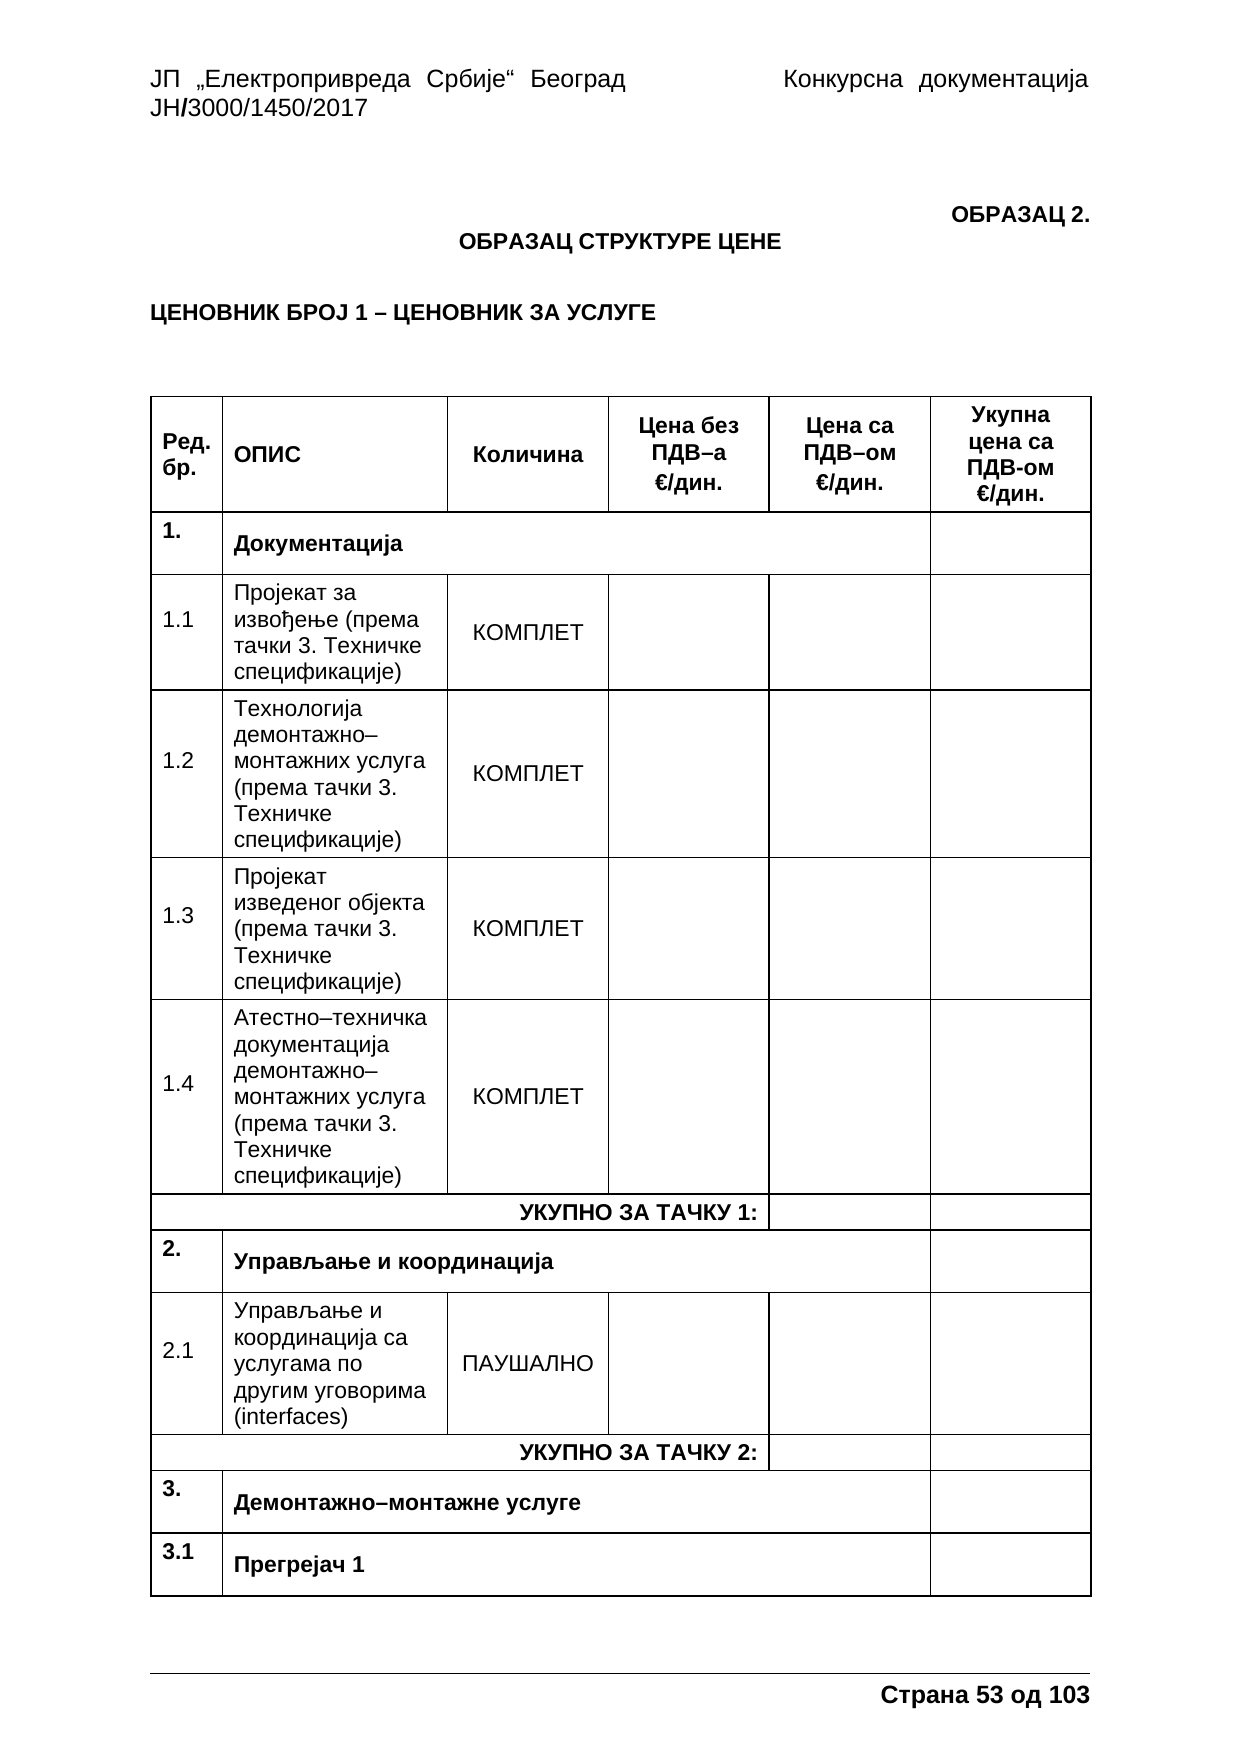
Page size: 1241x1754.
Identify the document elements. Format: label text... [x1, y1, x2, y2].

table_cell [931, 1195, 1090, 1229]
table_cell [152, 513, 222, 573]
table_cell [152, 1471, 222, 1532]
table_cell [931, 575, 1090, 689]
table_cell [152, 1231, 222, 1292]
table_cell [931, 513, 1090, 573]
table_cell [931, 1293, 1090, 1433]
table_cell [609, 691, 768, 857]
table_cell Технологија демонтажно–монтажних услуга (према тачки 3. Техничке спецификације) [223, 691, 447, 857]
table_cell [931, 1000, 1090, 1193]
table_cell комплет [448, 1000, 608, 1193]
table_cell [770, 1293, 930, 1433]
table_cell Пројекат изведеног објекта (према тачки 3. Техничке спецификације) [223, 858, 447, 998]
table_header Цена без ПДВ–а €/дин. [609, 397, 768, 511]
table_cell [609, 575, 768, 689]
table_header Количина [448, 397, 608, 511]
table_cell комплет [448, 691, 608, 857]
table_cell комплет [448, 575, 608, 689]
text ОБРАЗАЦ 2. [150, 201, 1090, 228]
table_cell [609, 1000, 768, 1193]
table_cell [609, 1293, 768, 1433]
table_cell [152, 691, 222, 857]
table_cell [152, 1293, 222, 1433]
table_cell [770, 1435, 930, 1470]
table_cell Атестно–техничка документација демонтажно–монтажних услуга (према тачки 3. Техничке спецификације) [223, 1000, 447, 1193]
table_cell [152, 1534, 222, 1595]
table_cell [152, 575, 222, 689]
table_header ОПИС [223, 397, 447, 511]
table_cell [770, 691, 930, 857]
table_cell [770, 858, 930, 998]
table_cell [931, 1534, 1090, 1595]
table_cell Прегрејач 1 [223, 1534, 930, 1595]
table_cell УКУПНО ЗА ТАЧКУ 2: [152, 1435, 768, 1470]
text ОБРАЗАЦ СТРУКТУРЕ ЦЕНЕ [150, 228, 1090, 254]
table_cell [931, 1435, 1090, 1470]
table_cell [931, 1471, 1090, 1532]
table_header Ред. бр. [152, 397, 222, 511]
table_cell Пројекат за извођење (према тачки 3. Техничке спецификације) [223, 575, 447, 689]
table_cell УКУПНО ЗА ТАЧКУ 1: [152, 1195, 768, 1229]
table_cell Управљање и координација [223, 1231, 930, 1292]
table_cell [931, 1231, 1090, 1292]
table_cell [770, 1195, 930, 1229]
table_cell Документација [223, 513, 930, 573]
table_cell [152, 1000, 222, 1193]
table_cell ПАУШАЛНО [448, 1293, 608, 1433]
text ЦЕНОВНИК БРОЈ 1 – ЦЕНОВНИК ЗА УСЛУГЕ [150, 299, 1090, 326]
table_cell Управљање и координација са услугама по другим уговорима (interfaces) [223, 1293, 447, 1433]
table_cell [931, 858, 1090, 998]
table_cell [609, 858, 768, 998]
table_cell [770, 575, 930, 689]
table_cell Демонтажно–монтажне услуге [223, 1471, 930, 1532]
table_cell [931, 691, 1090, 857]
table_header Укупна цена са ПДВ-ом €/дин. [931, 397, 1090, 511]
table_cell комплет [448, 858, 608, 998]
table_header Цена са ПДВ–ом €/дин. [770, 397, 930, 511]
table_cell [152, 858, 222, 998]
table_cell [770, 1000, 930, 1193]
